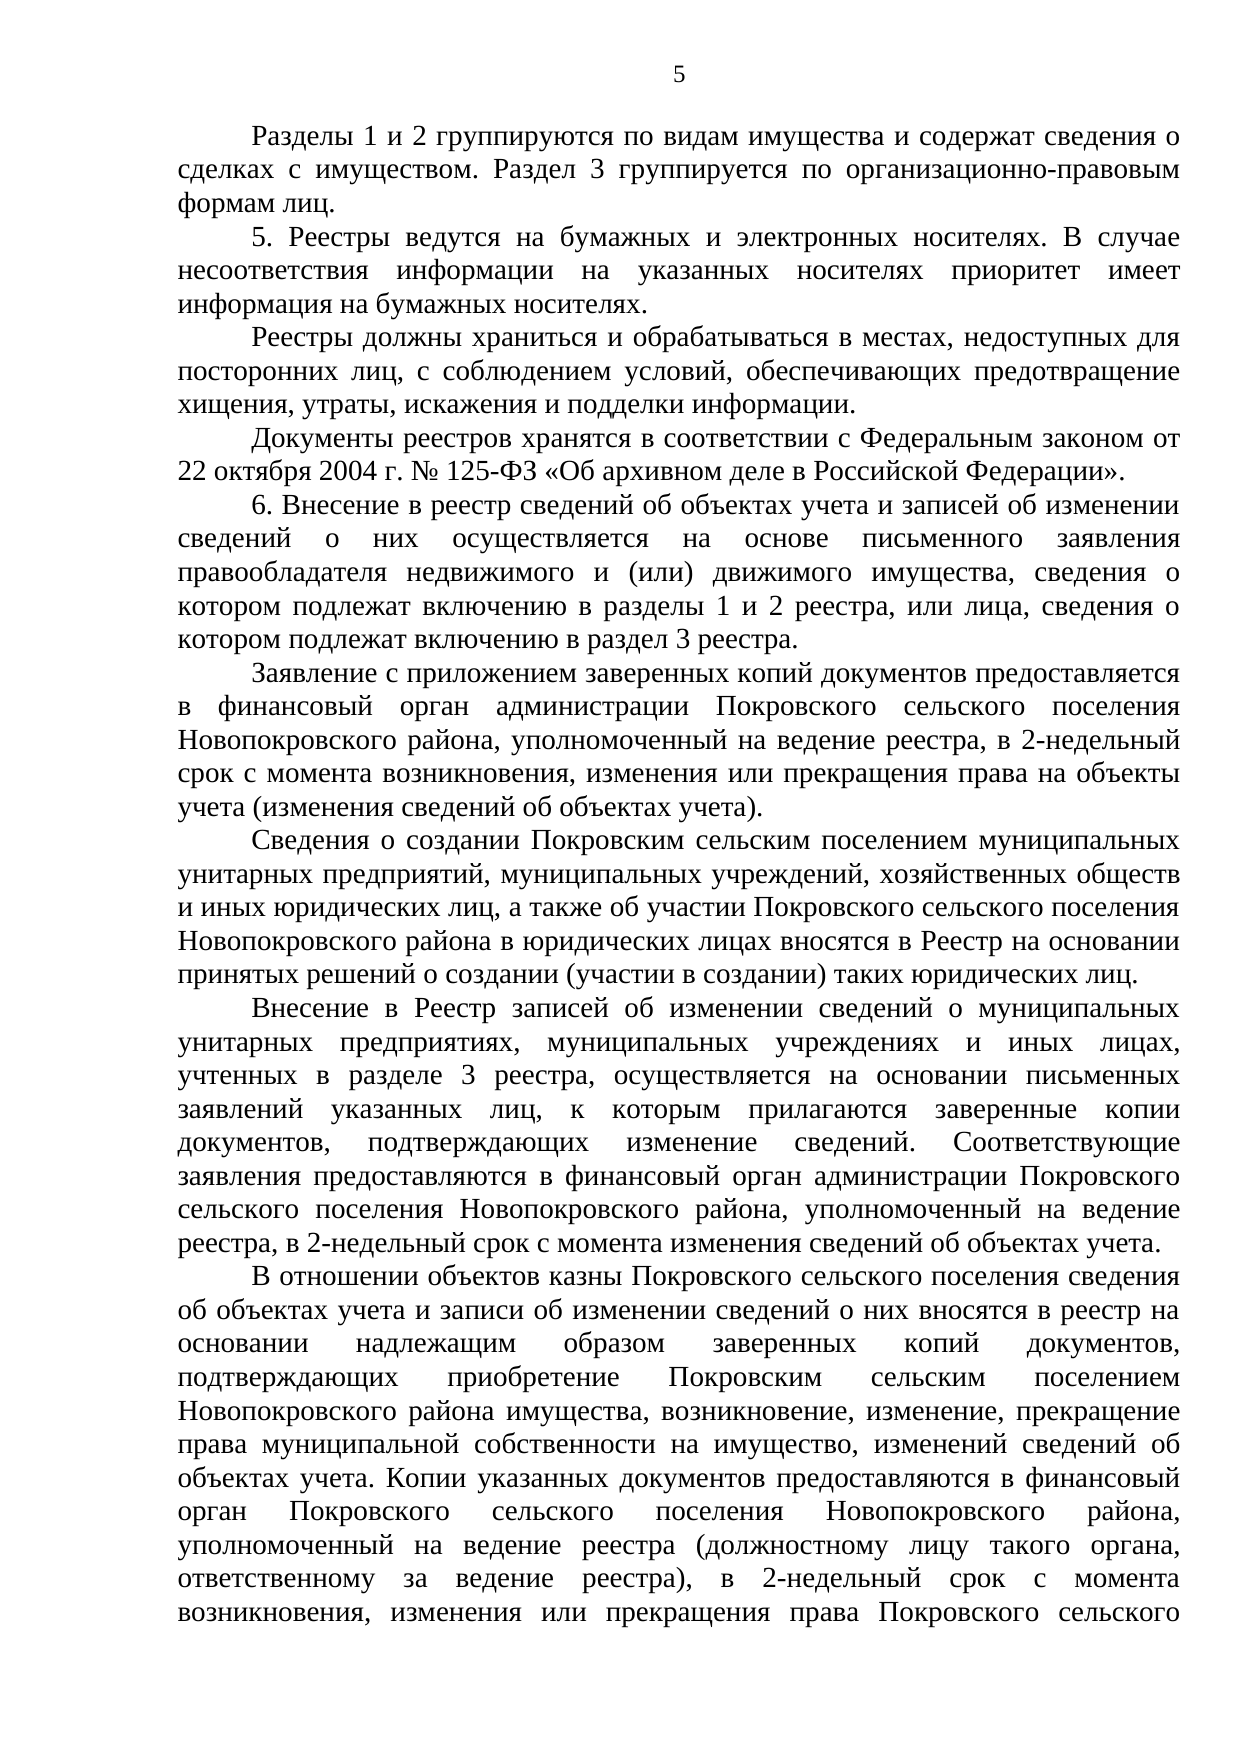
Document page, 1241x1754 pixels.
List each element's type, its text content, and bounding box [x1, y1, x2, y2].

text Заявление с приложением заверенных копий документов предоставляется в финансовый орган администрации Покровского сельского поселения Новопокровского района, уполномоченный на ведение реестра, в 2-недельный срок с момента возникновения, изменения или прекращения права на объекты учета (изменения сведений об объектах учета). [177, 655, 1181, 822]
text Документы реестров хранятся в соответствии с Федеральным законом от 22 октября . № 125-ФЗ «Об архивном деле в Российской Федерации». [177, 420, 1181, 487]
text Сведения о создании Покровским сельским поселением муниципальных унитарных предприятий, муниципальных учреждений, хозяйственных обществ и иных юридических лиц, а также об участии Покровского сельского поселения Новопокровского района в юридических лицах вносятся в Реестр на основании принятых решений о создании (участии в создании) таких юридических лиц. [177, 822, 1181, 990]
text Реестры должны храниться и обрабатываться в местах, недоступных для посторонних лиц, с соблюдением условий, обеспечивающих предотвращение хищения, утраты, искажения и подделки информации. [177, 319, 1181, 420]
text Внесение в Реестр записей об изменении сведений о муниципальных унитарных предприятиях, муниципальных учреждениях и иных лицах, учтенных в разделе 3 реестра, осуществляется на основании письменных заявлений указанных лиц, к которым прилагаются заверенные копии документов, подтверждающих изменение сведений. Соответствующие заявления предоставляются в финансовый орган администрации Покровского сельского поселения Новопокровского района, уполномоченный на ведение реестра, в 2-недельный срок с момента изменения сведений об объектах учета. [177, 990, 1181, 1258]
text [177, 1258, 1181, 1627]
text 6. Внесение в реестр сведений об объектах учета и записей об изменении сведений о них осуществляется на основе письменного заявления правообладателя недвижимого и (или) движимого имущества, сведения о котором подлежат включению в разделы 1 и 2 реестра, или лица, сведения о котором подлежат включению в раздел 3 реестра. [177, 487, 1181, 655]
text Разделы 1 и 2 группируются по видам имущества и содержат сведения о сделках с имуществом. Раздел 3 группируется по организационно-правовым формам лиц. [177, 118, 1181, 219]
text 5. Реестры ведутся на бумажных и электронных носителях. В случае несоответствия информации на указанных носителях приоритет имеет информация на бумажных носителях. [177, 219, 1181, 319]
